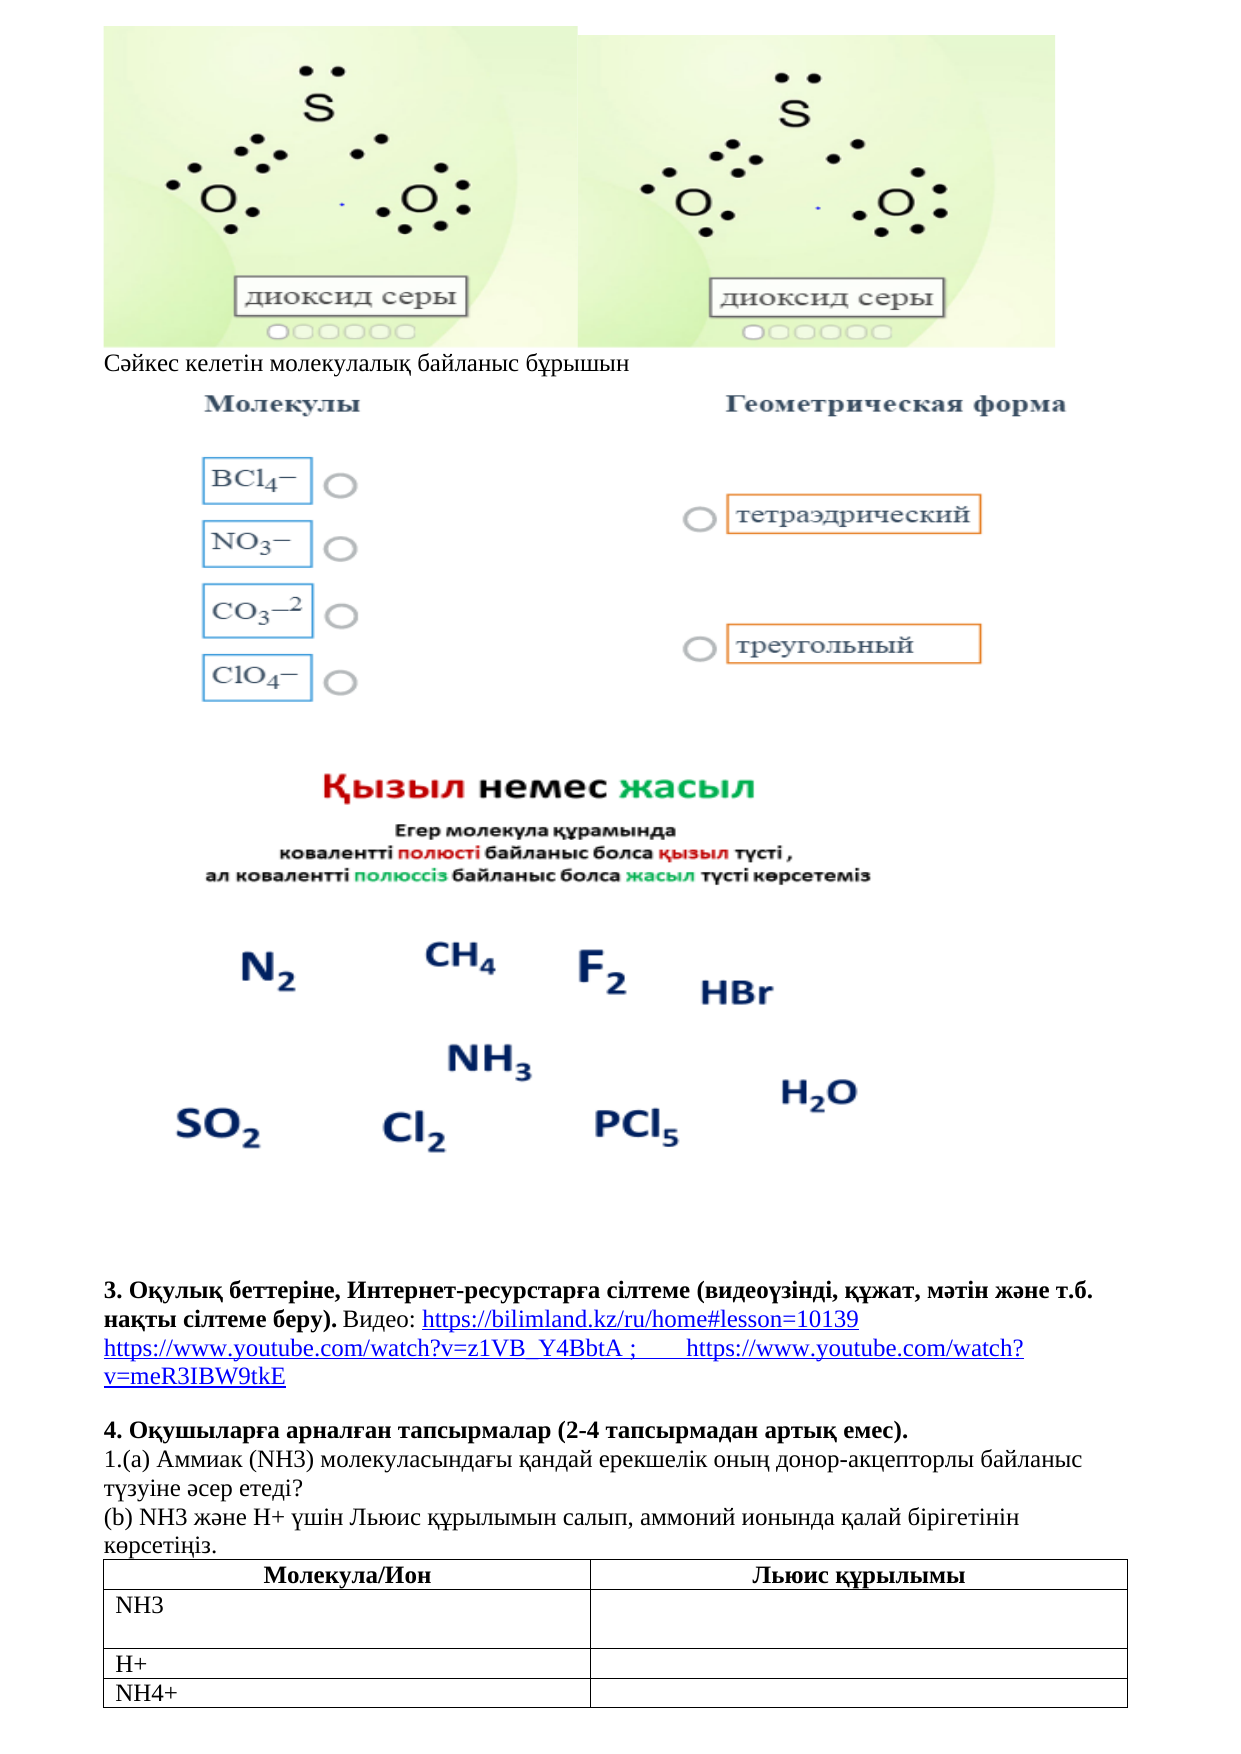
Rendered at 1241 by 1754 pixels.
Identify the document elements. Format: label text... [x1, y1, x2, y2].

picture [103, 741, 976, 1247]
picture [103, 377, 1110, 717]
text 3. Оқулық беттеріне, Интернет-ресурстарға сілтеме (видеоүзінді, құжат, мәтін және т.б. нақты сілтеме беру). Видео: https://bilimland.kz/ru/home#lesson=10139 [103, 1275, 1128, 1333]
picture [103, 26, 1056, 349]
text https://www.youtube.com/watch?v=z1VB_Y4BbtA ; https://www.youtube.com/watch?v=meR3IBW9tkE [103, 1333, 1128, 1390]
table_cell [591, 1679, 1127, 1707]
table_cell [591, 1649, 1127, 1677]
table_cell H+ [104, 1649, 590, 1677]
table_header Льюис құрылымы [591, 1560, 1127, 1589]
text (b) NH3 және H+ үшін Льюис құрылымын салып, аммоний ионында қалай бірігетінін көрсетіңіз. [103, 1502, 1128, 1559]
text 1.(a) Аммиак (NH3) молекуласындағы қандай ерекшелік оның донор-акцепторлы байланыс түзуіне әсер етеді? [103, 1444, 1128, 1502]
table_header Молекула/Ион [104, 1560, 590, 1589]
table_cell [591, 1590, 1127, 1648]
text 4. Оқушыларға арналған тапсырмалар (2-4 тапсырмадан артық емес). [103, 1416, 1128, 1444]
table_cell NH3 [104, 1590, 590, 1648]
table_cell NH4+ [104, 1679, 590, 1707]
